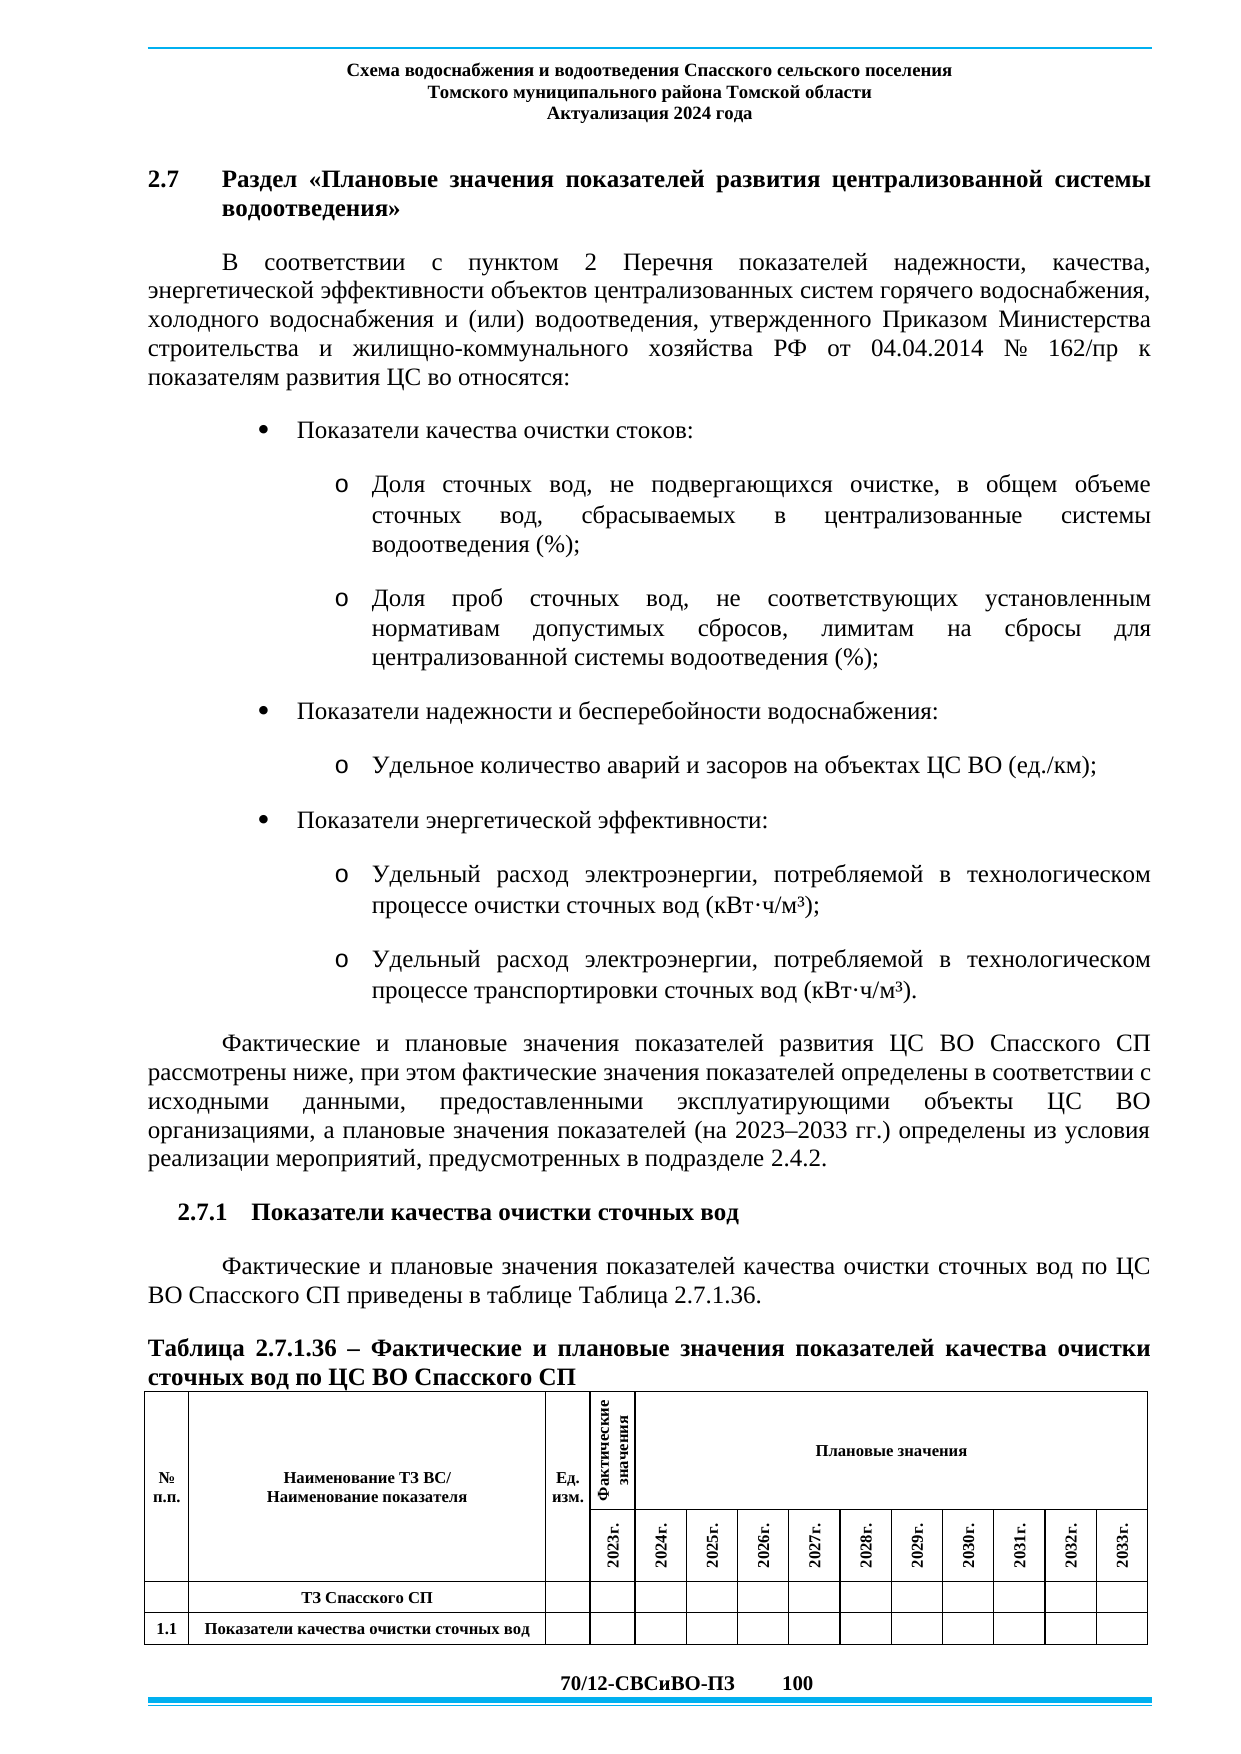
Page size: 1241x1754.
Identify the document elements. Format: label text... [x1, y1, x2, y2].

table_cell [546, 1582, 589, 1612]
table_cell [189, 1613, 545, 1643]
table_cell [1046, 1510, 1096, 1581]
list Удельный расход электроэнергии, потребляемой в технологическом процессе очистки сточных вод (кВт·ч/м³); [334, 859, 1152, 919]
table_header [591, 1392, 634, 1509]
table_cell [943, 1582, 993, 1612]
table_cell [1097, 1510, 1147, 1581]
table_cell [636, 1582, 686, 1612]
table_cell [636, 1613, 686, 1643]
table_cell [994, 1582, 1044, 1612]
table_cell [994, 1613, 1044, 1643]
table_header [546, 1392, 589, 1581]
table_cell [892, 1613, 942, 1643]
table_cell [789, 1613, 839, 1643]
list Показатели энергетической эффективности: [259, 806, 1152, 834]
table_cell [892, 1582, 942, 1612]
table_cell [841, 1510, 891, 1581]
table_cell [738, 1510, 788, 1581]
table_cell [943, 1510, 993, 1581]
subtitle Показатели качества очистки сточных вод [177, 1197, 1152, 1226]
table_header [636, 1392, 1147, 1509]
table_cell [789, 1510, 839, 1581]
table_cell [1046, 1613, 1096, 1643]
text Фактические и плановые значения показателей развития ЦС ВО Спасского СП рассмотрены ниже, при этом фактические значения показателей определены в соответствии с исходными данными, предоставленными эксплуатирующими объекты ЦС ВО организациями, а плановые значения показателей (на 2023–2033 гг.) определены из условия реализации мероприятий, предусмотренных в подразделе 2.4.2. [148, 1028, 1152, 1172]
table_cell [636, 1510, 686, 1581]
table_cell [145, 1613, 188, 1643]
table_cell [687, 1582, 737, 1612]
list Удельное количество аварий и засоров на объектах ЦС ВО (ед./км); [334, 750, 1152, 781]
list Удельный расход электроэнергии, потребляемой в технологическом процессе транспортировки сточных вод (кВт·ч/м³). [334, 944, 1152, 1003]
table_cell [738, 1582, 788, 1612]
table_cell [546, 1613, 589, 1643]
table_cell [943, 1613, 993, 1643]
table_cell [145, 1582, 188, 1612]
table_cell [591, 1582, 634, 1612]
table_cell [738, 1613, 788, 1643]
list Показатели надежности и бесперебойности водоснабжения: [259, 696, 1152, 725]
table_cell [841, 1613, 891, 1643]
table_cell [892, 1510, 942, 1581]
list Доля сточных вод, не подвергающихся очистке, в общем объеме сточных вод, сбрасываемых в централизованные системы водоотведения (%); [334, 469, 1152, 558]
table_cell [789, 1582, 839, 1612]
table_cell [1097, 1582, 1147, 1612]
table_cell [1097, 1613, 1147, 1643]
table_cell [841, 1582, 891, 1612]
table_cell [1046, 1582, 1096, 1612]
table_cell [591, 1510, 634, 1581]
list Доля проб сточных вод, не соответствующих установленным нормативам допустимых сбросов, лимитам на сбросы для централизованной системы водоотведения (%); [334, 583, 1152, 671]
subtitle Раздел «Плановые значения показателей развития централизованной системы водоотведения» [148, 164, 1152, 222]
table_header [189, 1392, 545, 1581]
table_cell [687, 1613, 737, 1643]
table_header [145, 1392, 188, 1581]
list Показатели качества очистки стоков: [259, 416, 1152, 444]
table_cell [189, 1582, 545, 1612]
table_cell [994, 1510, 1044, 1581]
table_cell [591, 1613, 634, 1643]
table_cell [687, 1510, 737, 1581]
text В соответствии с пунктом 2 Перечня показателей надежности, качества, энергетической эффективности объектов централизованных систем горячего водоснабжения, холодного водоснабжения и (или) водоотведения, утвержденного Приказом Министерства строительства и жилищно-коммунального хозяйства РФ от 04.04.2014 № 162/пр к показателям развития ЦС во относятся: [148, 247, 1152, 391]
